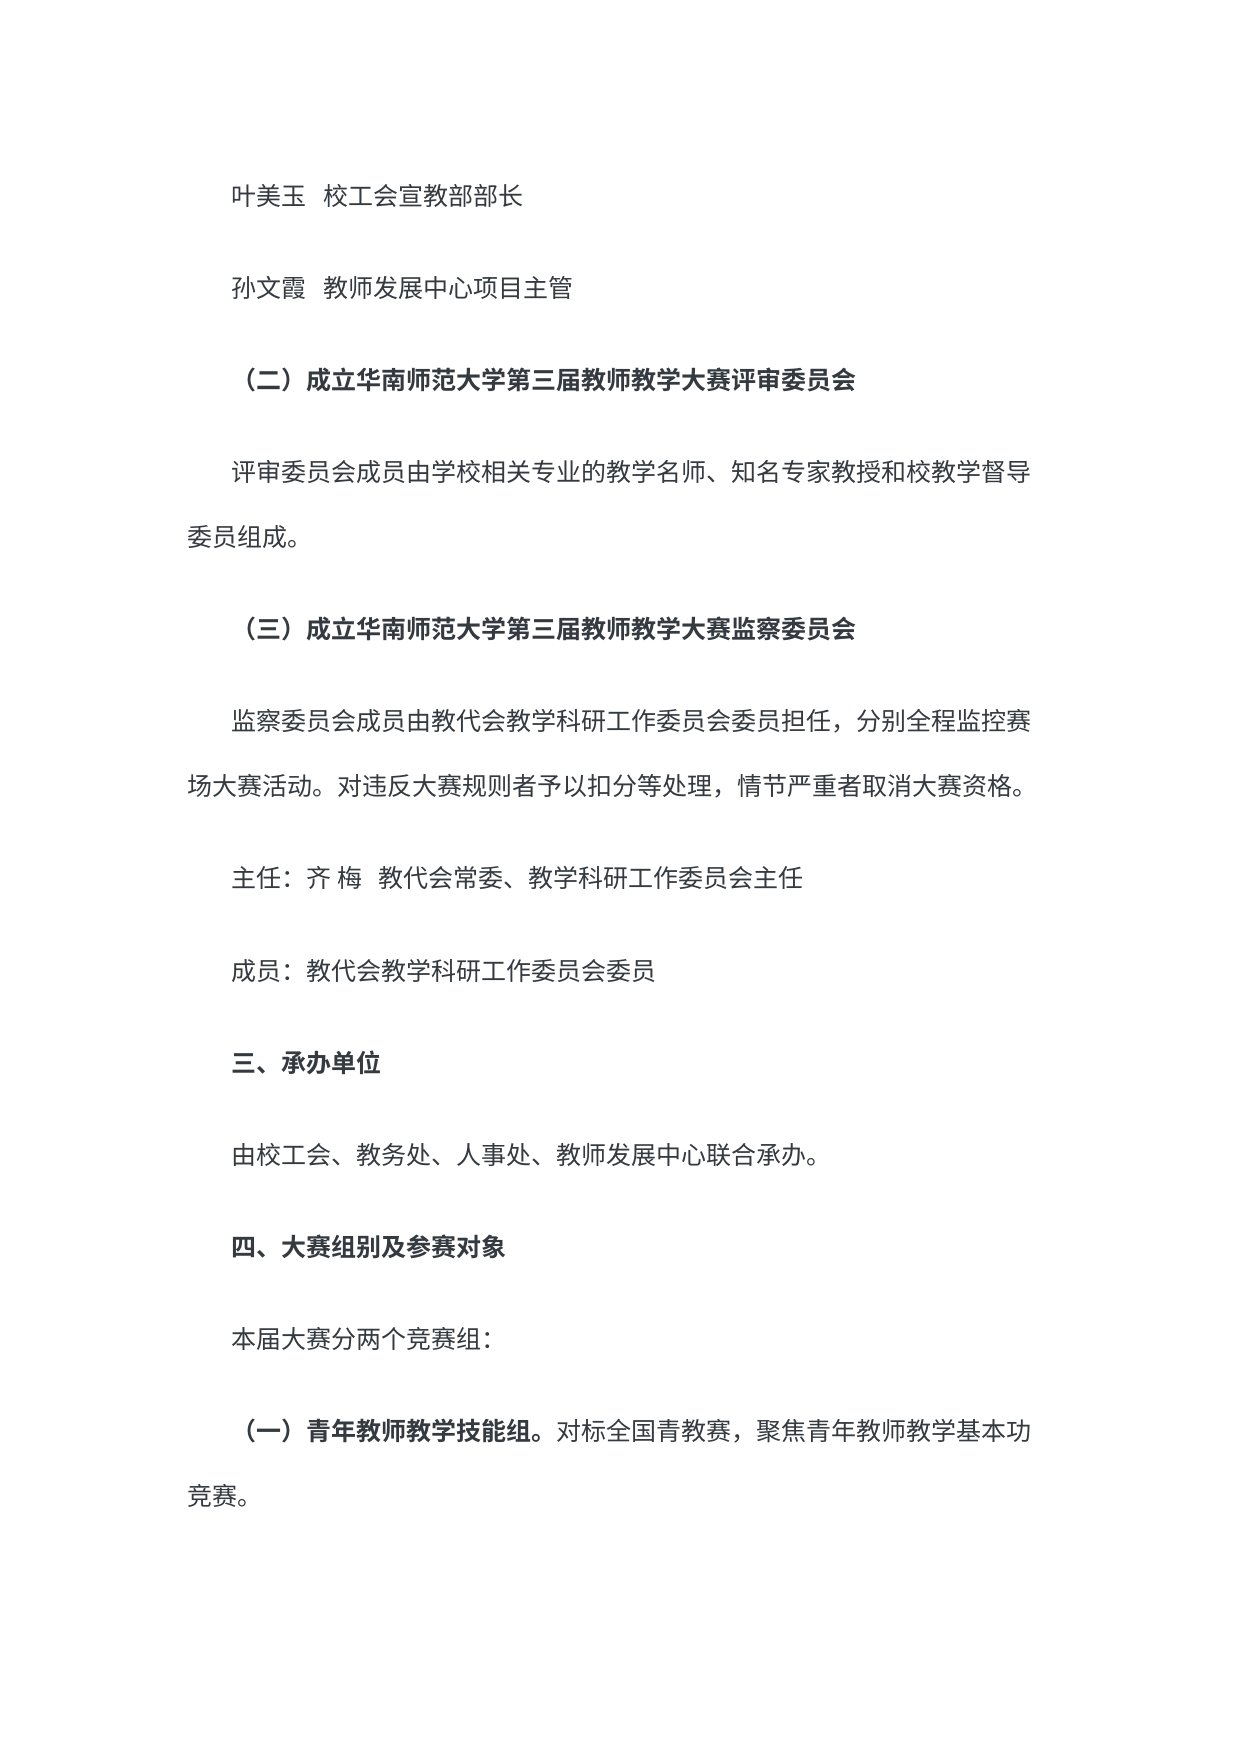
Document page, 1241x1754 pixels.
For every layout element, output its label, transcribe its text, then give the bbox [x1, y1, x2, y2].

text 成员：教代会教学科研工作委员会委员 [187, 937, 1053, 1002]
text 监察委员会成员由教代会教学科研工作委员会委员担任，分别全程监控赛场大赛活动。对违反大赛规则者予以扣分等处理，情节严重者取消大赛资格。 [187, 687, 1053, 817]
text （三）成立华南师范大学第三届教师教学大赛监察委员会 [187, 595, 1053, 660]
text 叶美玉 校工会宣教部部长 [187, 162, 1053, 227]
text 四、大赛组别及参赛对象 [187, 1213, 1053, 1278]
text 本届大赛分两个竞赛组： [187, 1305, 1053, 1370]
text 孙文霞 教师发展中心项目主管 [187, 254, 1053, 319]
text 评审委员会成员由学校相关专业的教学名师、知名专家教授和校教学督导委员组成。 [187, 438, 1053, 568]
text （一）青年教师教学技能组。对标全国青教赛，聚焦青年教师教学基本功竞赛。 [187, 1397, 1053, 1527]
text 三、承办单位 [187, 1029, 1053, 1094]
text （二）成立华南师范大学第三届教师教学大赛评审委员会 [187, 346, 1053, 411]
text 主任：齐 梅 教代会常委、教学科研工作委员会主任 [187, 844, 1053, 909]
text 由校工会、教务处、人事处、教师发展中心联合承办。 [187, 1121, 1053, 1186]
